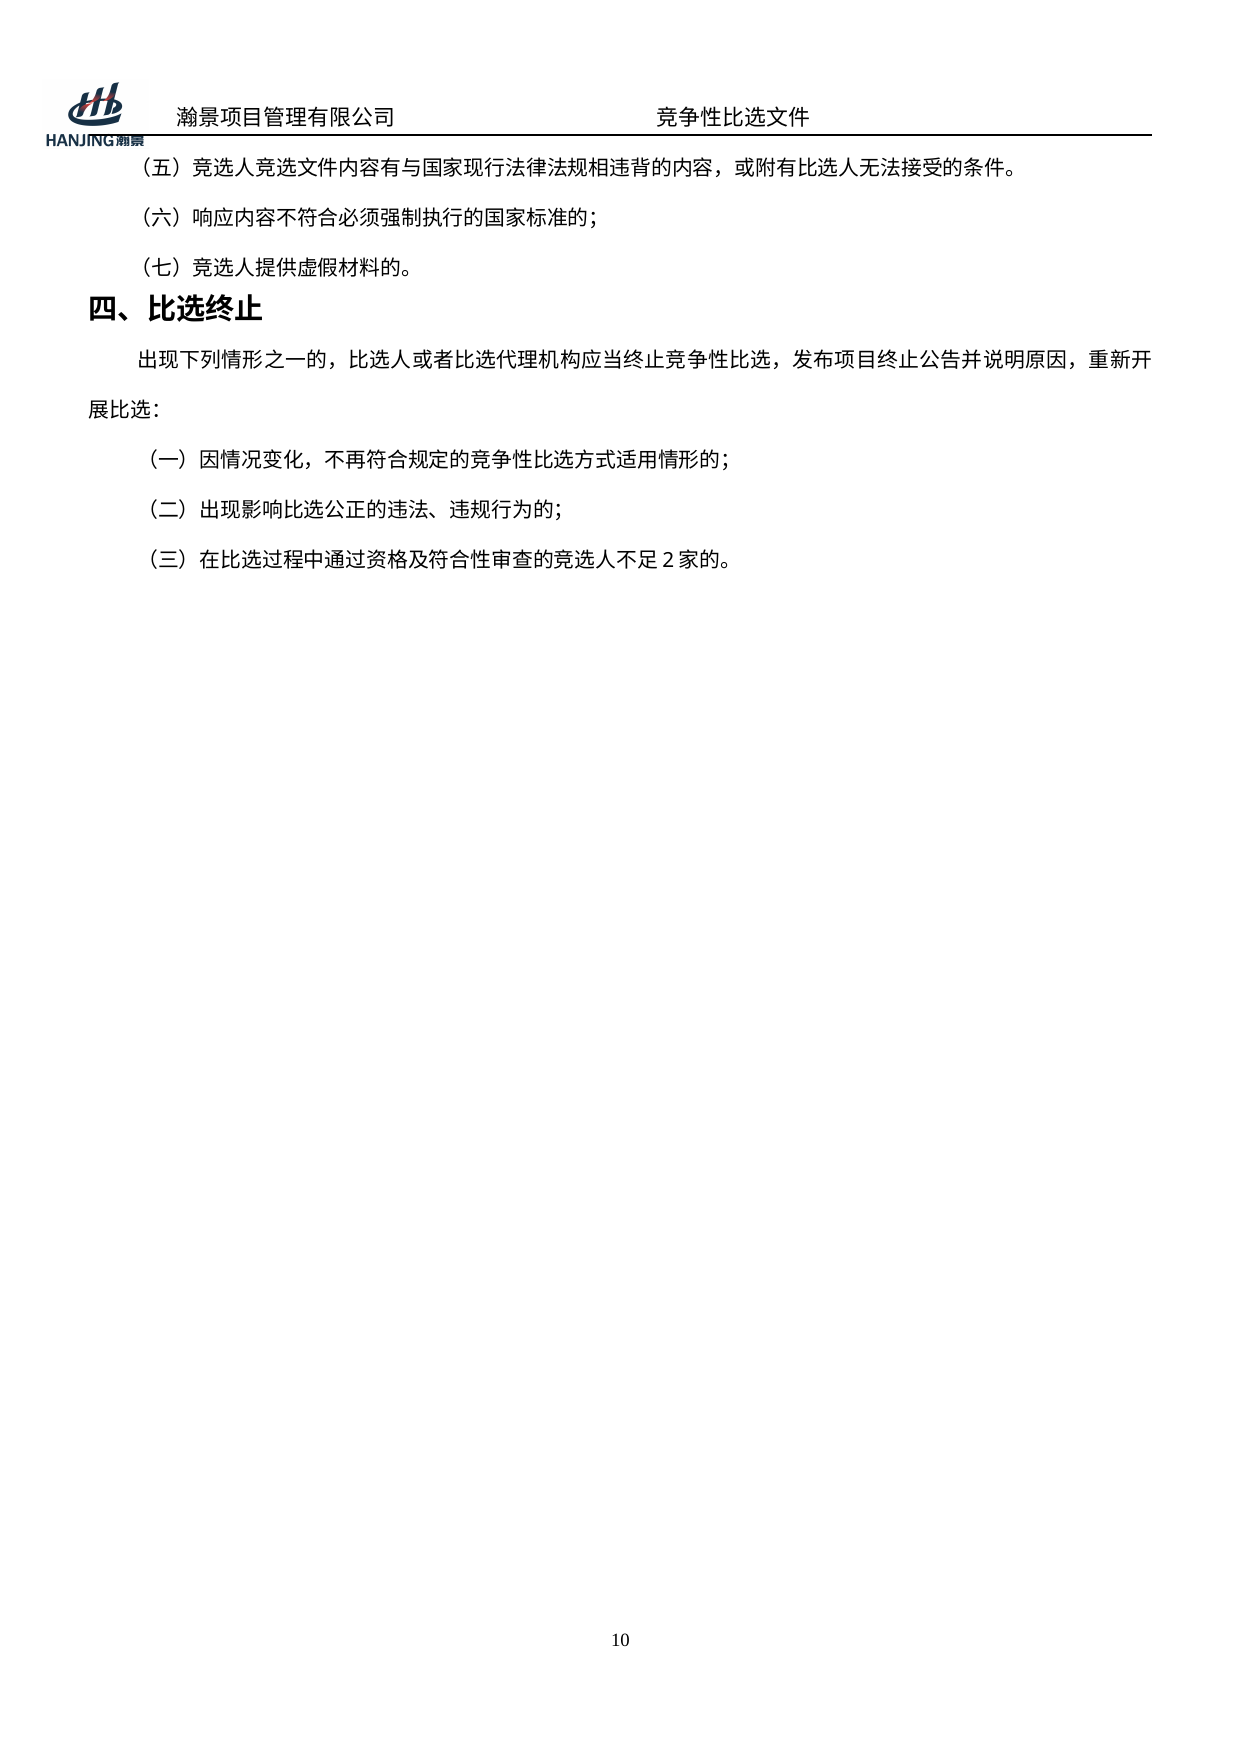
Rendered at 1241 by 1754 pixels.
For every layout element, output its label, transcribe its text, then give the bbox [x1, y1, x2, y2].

text 四、比选终止 [88, 286, 1152, 327]
text （一）因情况变化，不再符合规定的竞争性比选方式适用情形的； [88, 427, 1152, 477]
list 竞选人竞选文件内容有与国家现行法律法规相违背的内容，或附有比选人无法接受的条件。 [88, 136, 1152, 186]
picture [41, 79, 150, 149]
text 出现下列情形之一的，比选人或者比选代理机构应当终止竞争性比选，发布项目终止公告并说明原因，重新开展比选： [88, 327, 1152, 427]
text （三）在比选过程中通过资格及符合性审查的竞选人不足2家的。 [88, 527, 1152, 577]
list 响应内容不符合必须强制执行的国家标准的； [88, 186, 1152, 236]
text （二）出现影响比选公正的违法、违规行为的； [88, 477, 1152, 527]
list 竞选人提供虚假材料的。 [88, 236, 1152, 286]
